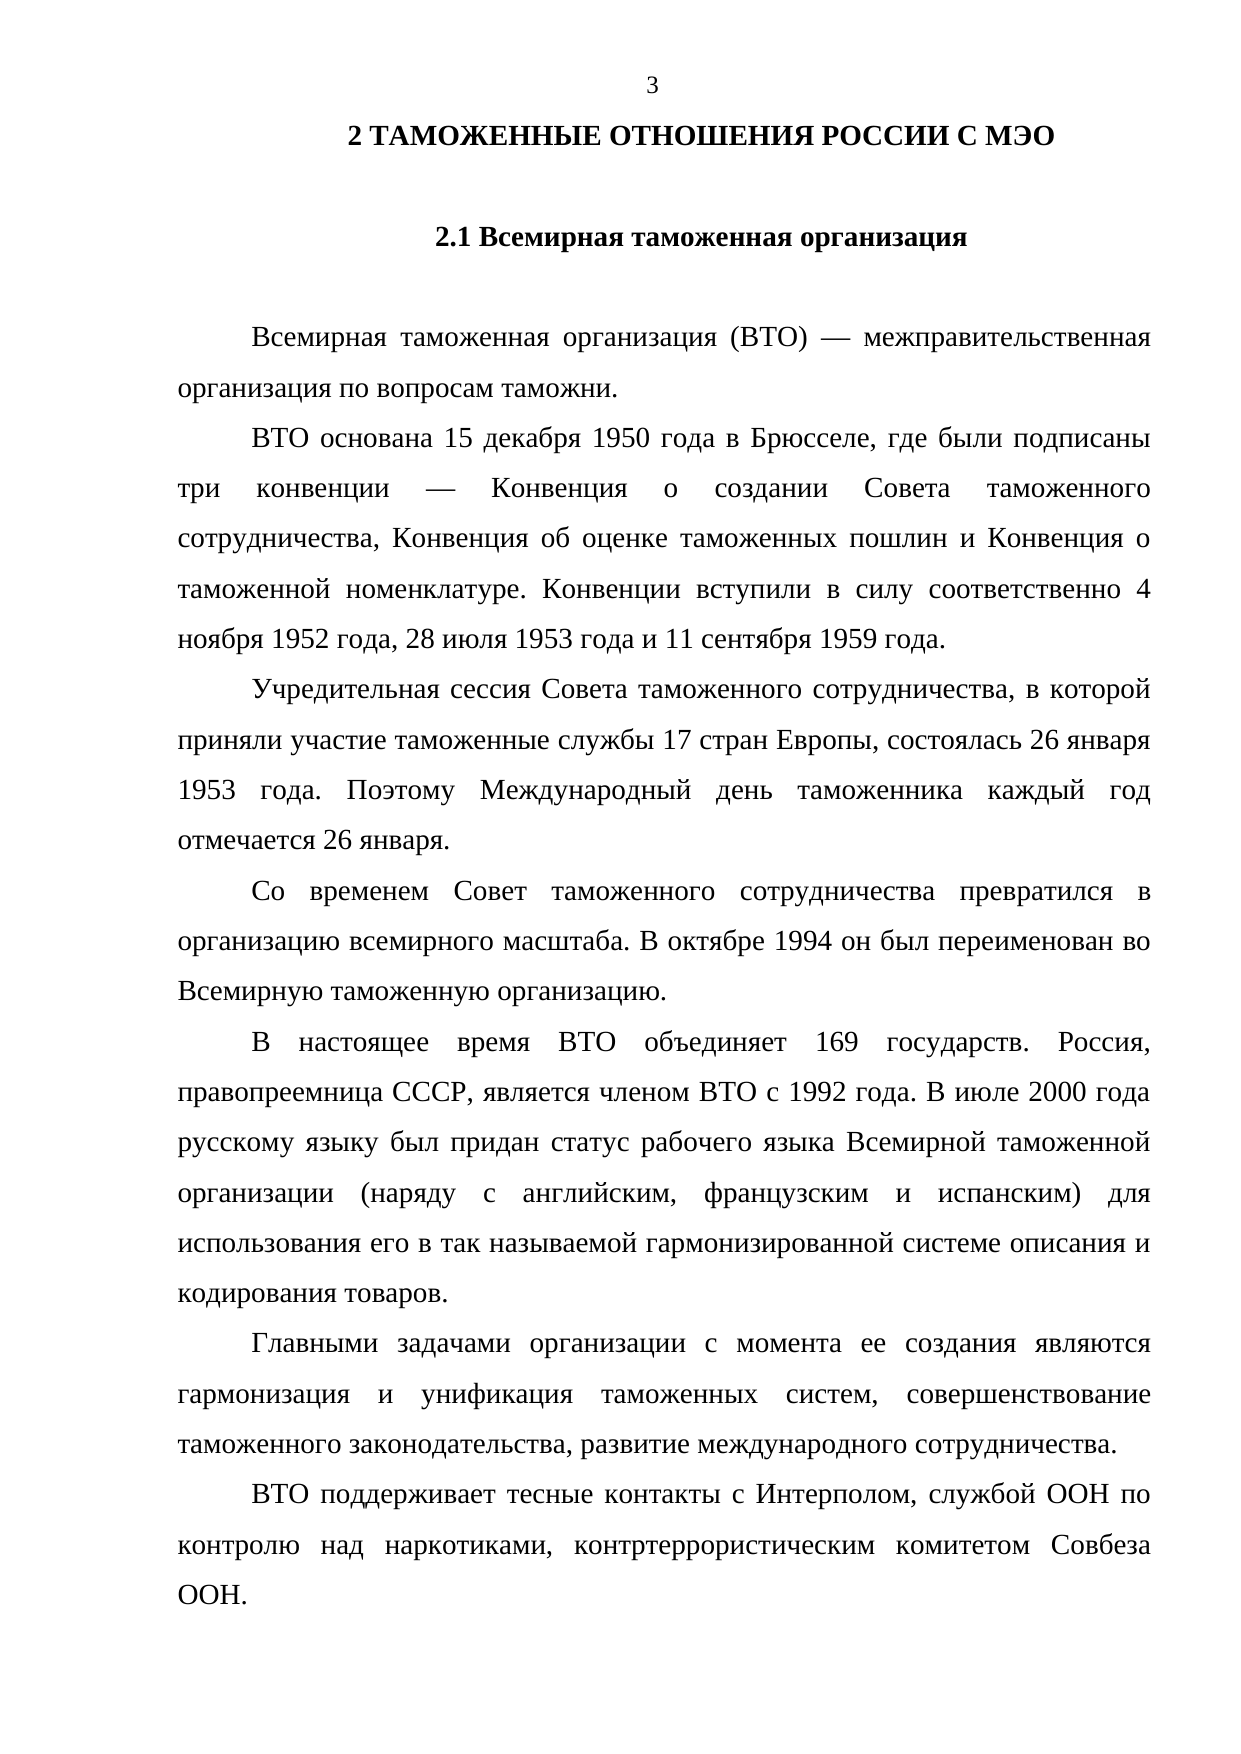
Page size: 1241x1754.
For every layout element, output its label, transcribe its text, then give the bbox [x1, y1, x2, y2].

text 2 ТАМОЖЕННЫЕ ОТНОШЕНИЯ РОССИИ С МЭО [177, 118, 1152, 152]
text Со временем Совет таможенного сотрудничества превратился в организацию всемирного масштаба. В октябре 1994 он был переименован во Всемирную таможенную организацию. [177, 873, 1152, 1007]
text В настоящее время ВТО объединяет 169 государств. Россия, правопреемница СССР, является членом ВТО с 1992 года. В июле 2000 года русскому языку был придан статус рабочего языка Всемирной таможенной организации (наряду с английским, французским и испанским) для использования его в так называемой гармонизированной системе описания и кодирования товаров. [177, 1024, 1152, 1309]
text Всемирная таможенная организация (ВТО) — межправительственная организация по вопросам таможни. [177, 319, 1152, 403]
text ВТО основана 15 декабря 1950 года в Брюсселе, где были подписаны три конвенции — Конвенция о создании Совета таможенного сотрудничества, Конвенция об оценке таможенных пошлин и Конвенция о таможенной номенклатуре. Конвенции вступили в силу соответственно 4 ноября 1952 года, 28 июля 1953 года и 11 сентября 1959 года. [177, 420, 1152, 655]
text ВТО поддерживает тесные контакты с Интерполом, службой ООН по контролю над наркотиками, контртеррористическим комитетом Совбеза ООН. [177, 1477, 1152, 1611]
text Учредительная сессия Совета таможенного сотрудничества, в которой приняли участие таможенные службы 17 стран Европы, состоялась 26 января 1953 года. Поэтому Международный день таможенника каждый год отмечается 26 января. [177, 672, 1152, 856]
text Главными задачами организации с момента ее создания являются гармонизация и унификация таможенных систем, совершенствование таможенного законодательства, развитие международного сотрудничества. [177, 1326, 1152, 1460]
text 2.1 Всемирная таможенная организация [177, 219, 1152, 252]
